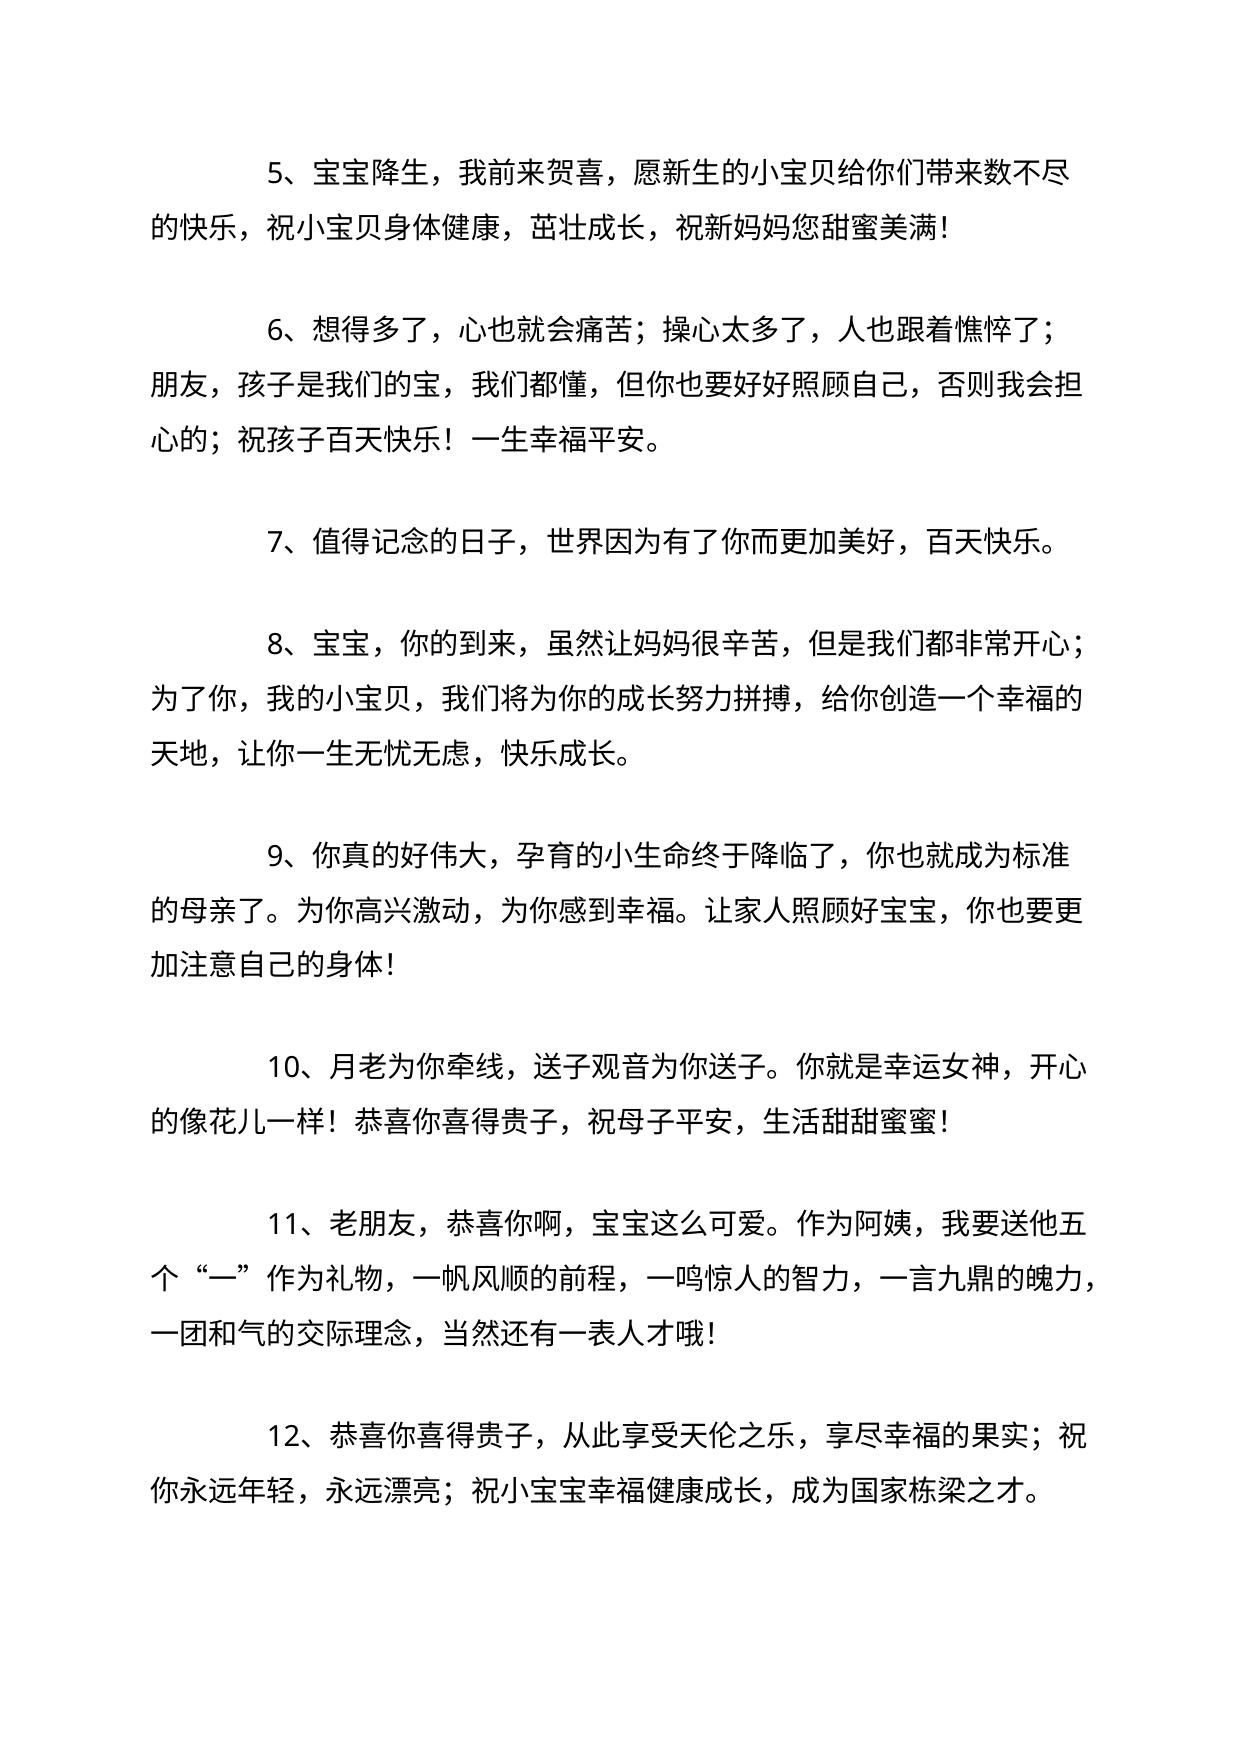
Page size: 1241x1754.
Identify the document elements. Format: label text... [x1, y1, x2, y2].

text 8、宝宝，你的到来，虽然让妈妈很辛苦，但是我们都非常开心；为了你，我的小宝贝，我们将为你的成长努力拼搏，给你创造一个幸福的天地，让你一生无忧无虑，快乐成长。 [150, 620, 1090, 773]
text 5、宝宝降生，我前来贺喜，愿新生的小宝贝给你们带来数不尽的快乐，祝小宝贝身体健康，茁壮成长，祝新妈妈您甜蜜美满！ [150, 150, 1090, 247]
text 9、你真的好伟大，孕育的小生命终于降临了，你也就成为标准的母亲了。为你高兴激动，为你感到幸福。让家人照顾好宝宝，你也要更加注意自己的身体！ [150, 832, 1090, 984]
text 7、值得记念的日子，世界因为有了你而更加美好，百天快乐。 [150, 518, 1090, 561]
text 11、老朋友，恭喜你啊，宝宝这么可爱。作为阿姨，我要送他五个“一”作为礼物，一帆风顺的前程，一鸣惊人的智力，一言九鼎的魄力，一团和气的交际理念，当然还有一表人才哦！ [150, 1201, 1090, 1353]
text 10、月老为你牵线，送子观音为你送子。你就是幸运女神，开心的像花儿一样！恭喜你喜得贵子，祝母子平安，生活甜甜蜜蜜！ [150, 1044, 1090, 1141]
text 12、恭喜你喜得贵子，从此享受天伦之乐，享尽幸福的果实；祝你永远年轻，永远漂亮；祝小宝宝幸福健康成长，成为国家栋梁之才。 [150, 1412, 1090, 1509]
text 6、想得多了，心也就会痛苦；操心太多了，人也跟着憔悴了；朋友，孩子是我们的宝，我们都懂，但你也要好好照顾自己，否则我会担心的；祝孩子百天快乐！一生幸福平安。 [150, 307, 1090, 459]
